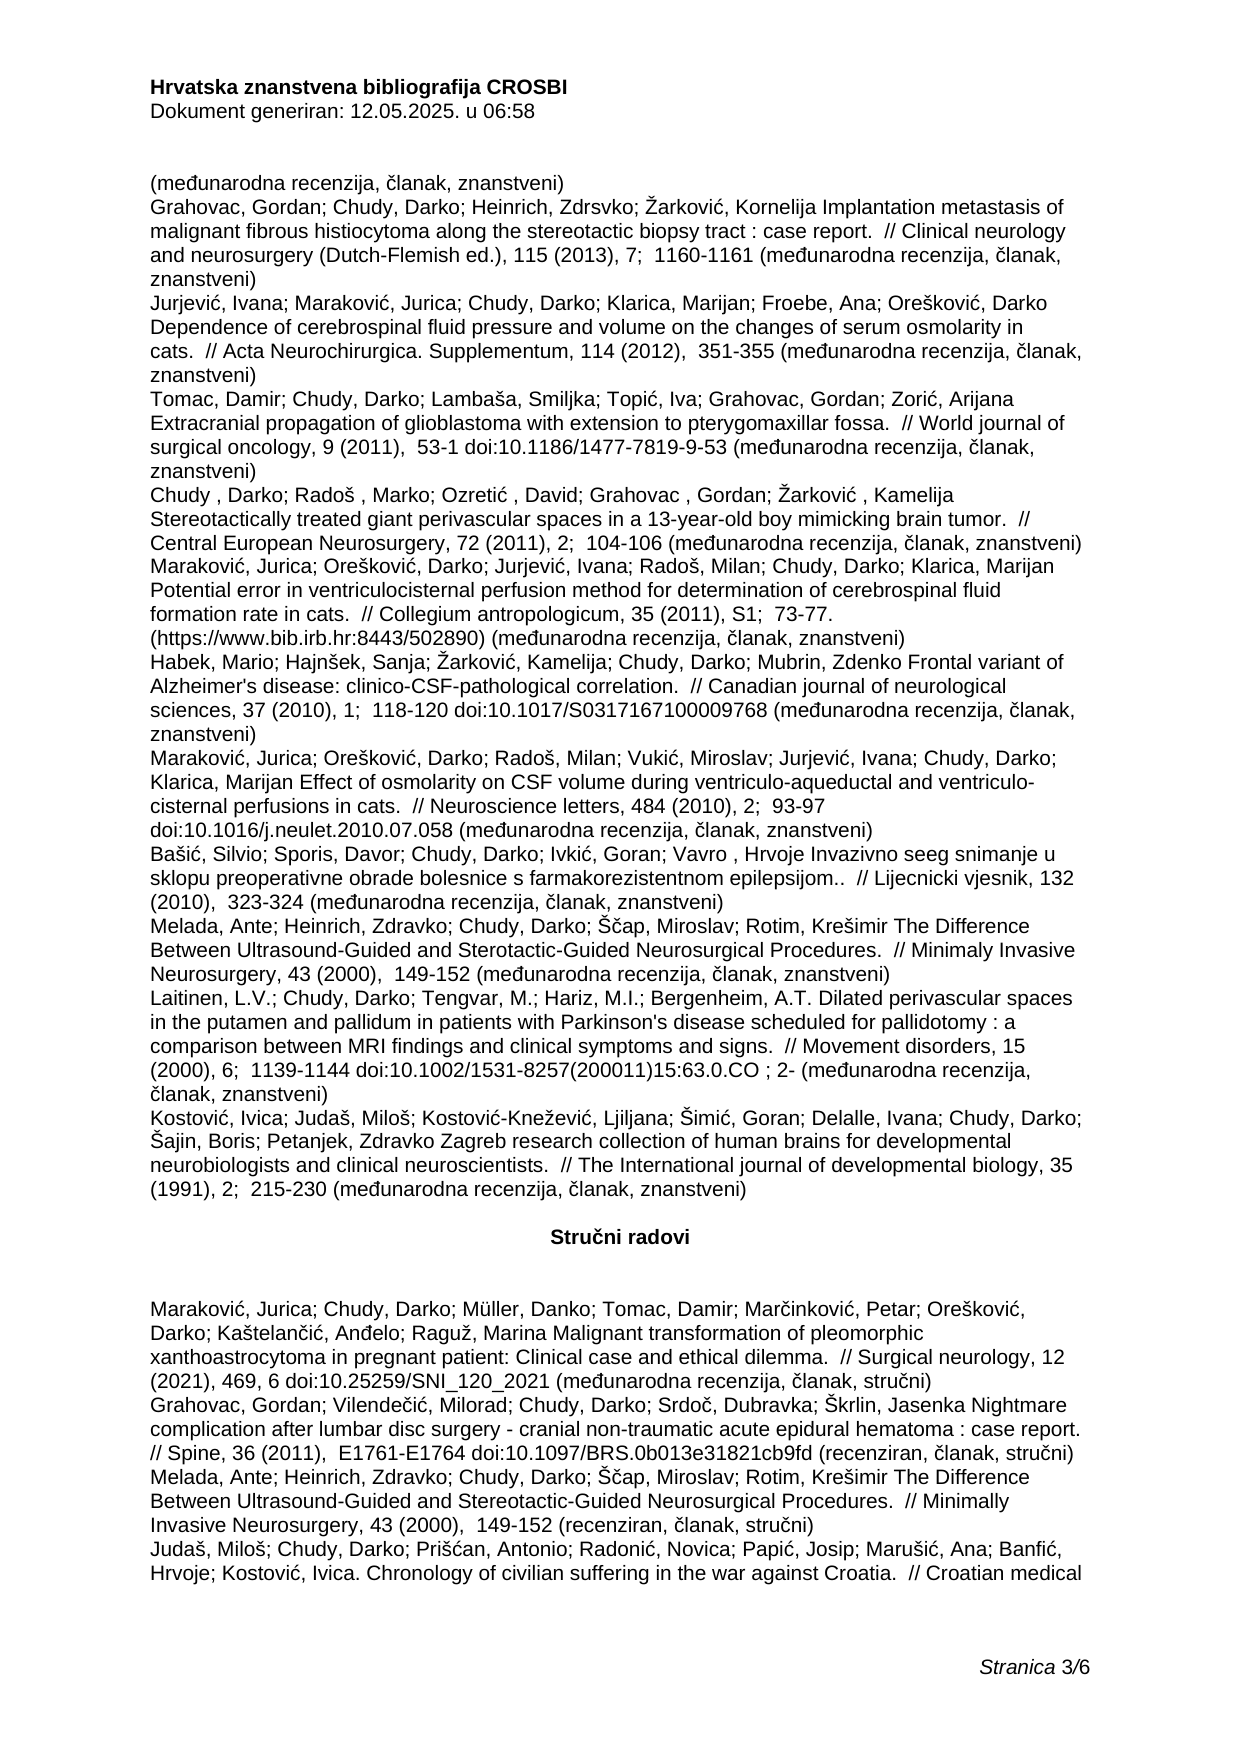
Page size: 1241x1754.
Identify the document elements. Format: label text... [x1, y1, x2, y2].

text Bašić, Silvio; Sporis, Davor; Chudy, Darko; Ivkić, Goran; Vavro , Hrvoje [150, 842, 1090, 914]
text Laitinen, L.V.; Chudy, Darko; Tengvar, M.; Hariz, M.I.; Bergenheim, A.T. [150, 986, 1090, 1105]
text Maraković, Jurica; Orešković, Darko; Radoš, Milan; Vukić, Miroslav; Jurjević, Ivana; Chudy, Darko; Klarica, Marijan [150, 746, 1090, 842]
text Maraković, Jurica; Chudy, Darko; Müller, Danko; Tomac, Damir; Marčinković, Petar; Orešković, Darko; Kaštelančić, Anđelo; Raguž, Marina [150, 1297, 1090, 1393]
text Maraković, Jurica; Orešković, Darko; Jurjević, Ivana; Radoš, Milan; Chudy, Darko; Klarica, Marijan [150, 554, 1090, 650]
text Grahovac, Gordan; Chudy, Darko; Heinrich, Zdrsvko; Žarković, Kornelija [150, 195, 1090, 291]
text Melada, Ante; Heinrich, Zdravko; Chudy, Darko; Ščap, Miroslav; Rotim, Krešimir [150, 914, 1090, 986]
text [150, 1537, 1090, 1584]
text Melada, Ante; Heinrich, Zdravko; Chudy, Darko; Ščap, Miroslav; Rotim, Krešimir [150, 1465, 1090, 1537]
subtitle Stručni radovi [150, 1225, 1090, 1249]
text Jurjević, Ivana; Maraković, Jurica; Chudy, Darko; Klarica, Marijan; Froebe, Ana; Orešković, Darko [150, 291, 1090, 387]
text Chudy , Darko; Radoš , Marko; Ozretić , David; Grahovac , Gordan; Žarković , Kamelija [150, 482, 1090, 554]
text Habek, Mario; Hajnšek, Sanja; Žarković, Kamelija; Chudy, Darko; Mubrin, Zdenko [150, 650, 1090, 746]
text Grahovac, Gordan; Vilendečić, Milorad; Chudy, Darko; Srdoč, Dubravka; Škrlin, Jasenka [150, 1393, 1090, 1465]
text Tomac, Damir; Chudy, Darko; Lambaša, Smiljka; Topić, Iva; Grahovac, Gordan; Zorić, Arijana [150, 387, 1090, 482]
text Kostović, Ivica; Judaš, Miloš; Kostović-Knežević, Ljiljana; Šimić, Goran; Delalle, Ivana; Chudy, Darko; Šajin, Boris; Petanjek, Zdravko [150, 1105, 1090, 1201]
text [150, 171, 1090, 195]
